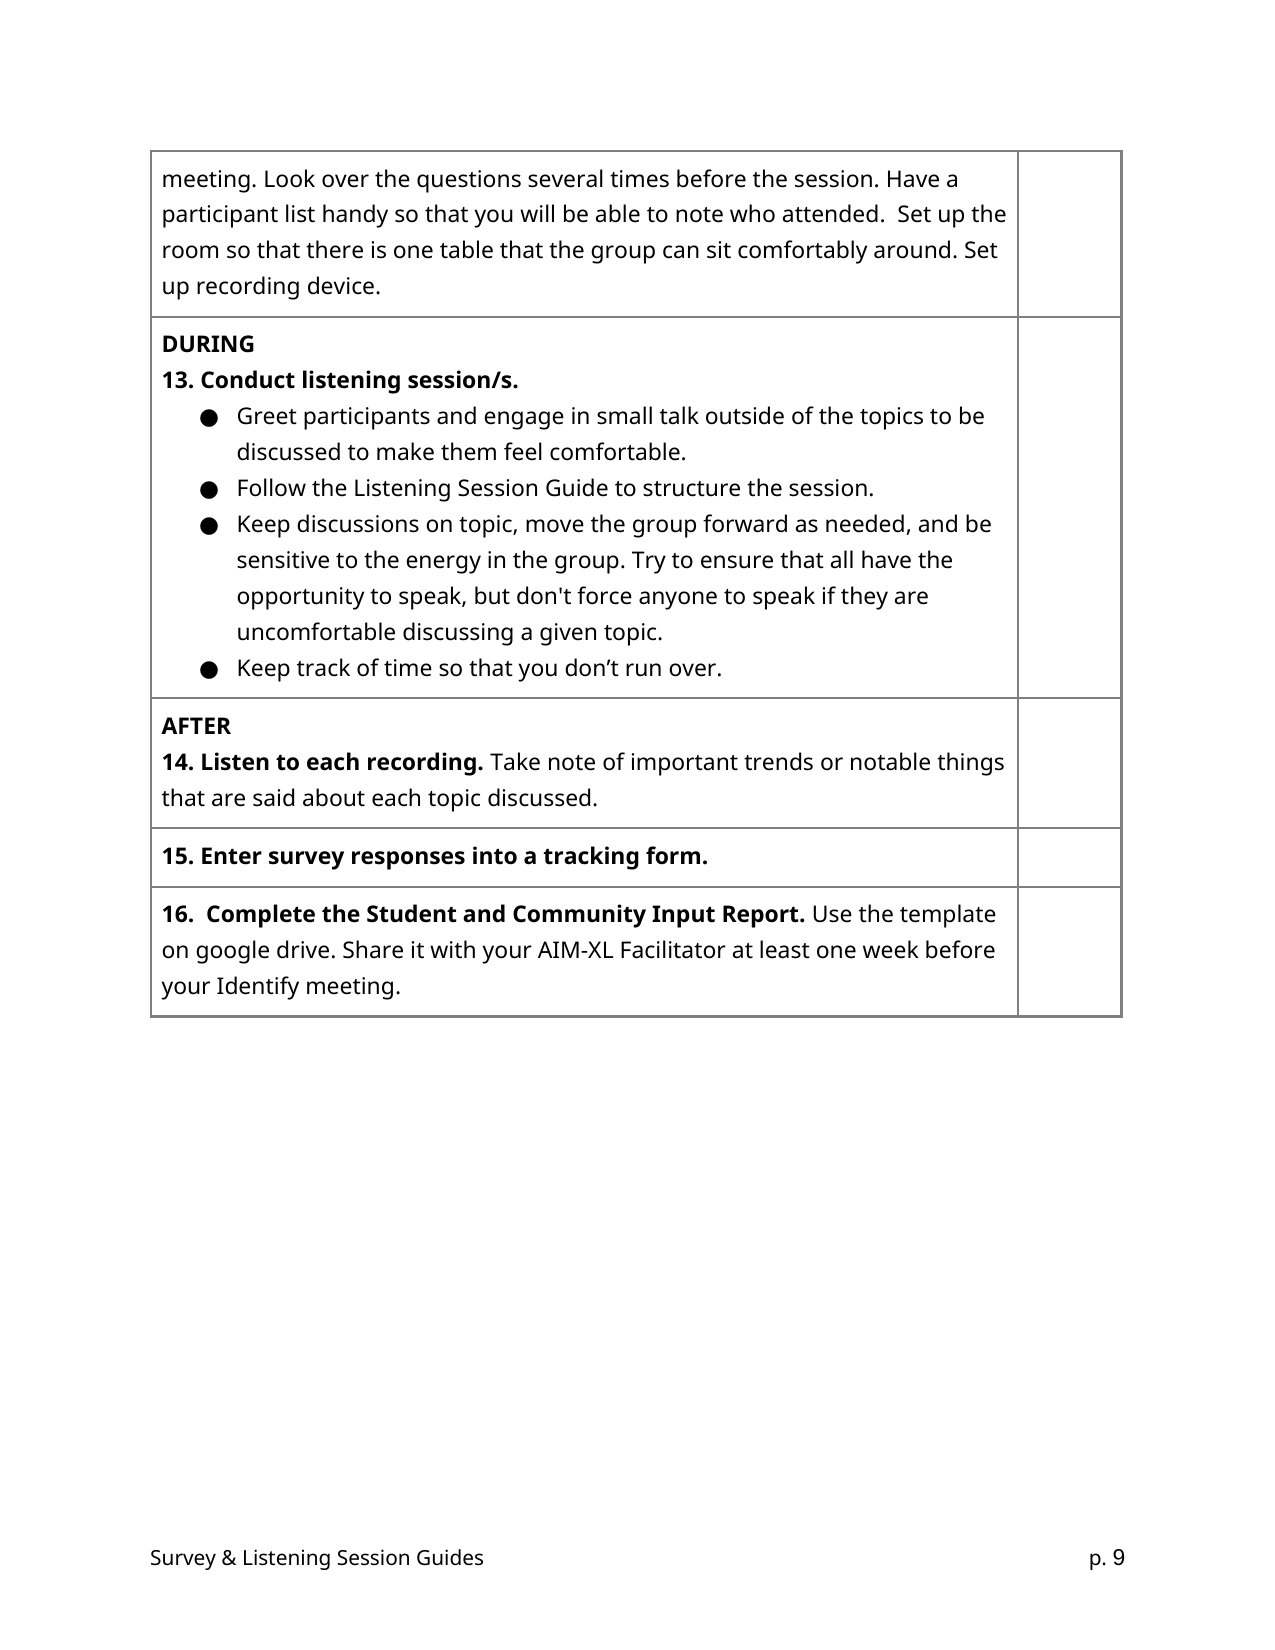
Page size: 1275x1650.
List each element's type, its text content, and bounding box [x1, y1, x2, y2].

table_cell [152, 152, 1017, 316]
table_cell [1019, 152, 1120, 316]
table_cell [1019, 699, 1120, 827]
table_cell DURING 13. Conduct listening session/s. Greet participants and engage in small talk outside of the topics to be discussed to make them feel comfortable. Follow the Listening Session Guide to structure the session. Keep discussions on topic, move the group forward as needed, and be sensitive to the energy in the group. Try to ensure that all have the opportunity to speak, but don't force anyone to speak if they are uncomfortable discussing a given topic. Keep track of time so that you don’t run over. [152, 318, 1017, 697]
table_cell 15. Enter survey responses into a tracking form. [152, 829, 1017, 886]
table_cell [1019, 318, 1120, 697]
table_cell 16. Complete the Student and Community Input Report. Use the template on google drive. Share it with your AIM-XL Facilitator at least one week before your Identify meeting. [152, 888, 1017, 1015]
table_cell [1019, 888, 1120, 1015]
table_cell AFTER 14. Listen to each recording. Take note of important trends or notable things that are said about each topic discussed. [152, 699, 1017, 827]
table_cell [1019, 829, 1120, 886]
